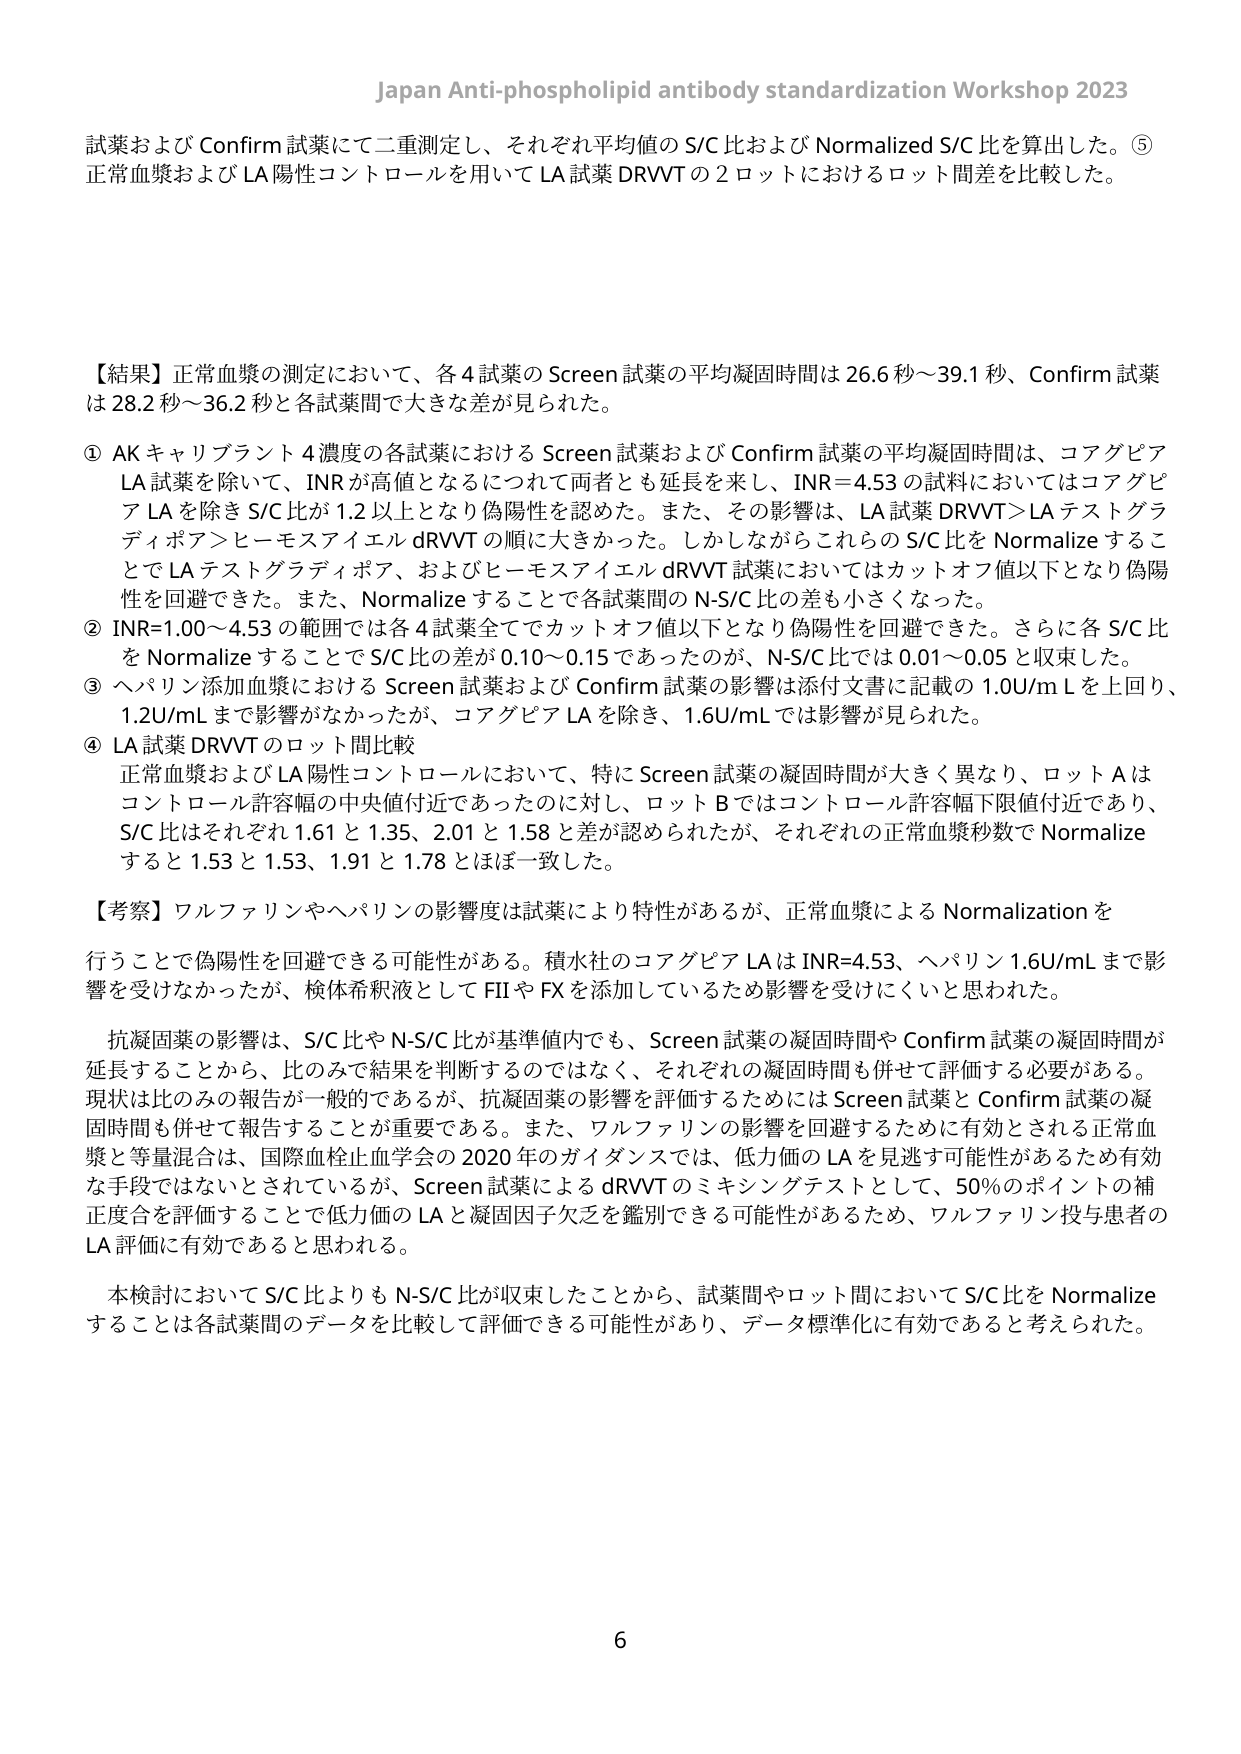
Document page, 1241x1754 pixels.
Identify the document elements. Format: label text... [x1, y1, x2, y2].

text 本検討においてS/C比よりもN-S/C比が収束したことから、試薬間やロット間においてS/C比をNormalizeすることは各試薬間のデータを比較して評価できる可能性があり、データ標準化に有効であると考えられた。 [85, 1280, 1169, 1338]
list ヘパリン添加血漿におけるScreen試薬およびConfirm試薬の影響は添付文書に記載の1.0U/ｍLを上回り、1.2U/mLまで影響がなかったが、コアグピアLAを除き、1.6U/mLでは影響が見られた。 [83, 671, 1169, 730]
text 正常血漿およびLA陽性コントロールにおいて、特にScreen試薬の凝固時間が大きく異なり、ロットAはコントロール許容幅の中央値付近であったのに対し、ロットBではコントロール許容幅下限値付近であり、S/C比はそれぞれ1.61と1.35、2.01と1.58と差が認められたが、それぞれの正常血漿秒数でNormalizeすると1.53と1.53、1.91と1.78とほぼ一致した。 [119, 759, 1169, 876]
list AKキャリブラント4濃度の各試薬におけるScreen試薬およびConfirm試薬の平均凝固時間は、コアグピアLA試薬を除いて、INRが高値となるにつれて両者とも延長を来し、INR＝4.53の試料においてはコアグピアLAを除きS/C比が1.2以上となり偽陽性を認めた。また、その影響は、LA試薬DRVVT＞LAテストグラディポア＞ヒーモスアイエルdRVVTの順に大きかった。しかしながらこれらのS/C比をNormalizeすることでLAテストグラディポア、およびヒーモスアイエルdRVVT試薬においてはカットオフ値以下となり偽陽性を回避できた。また、Normalizeすることで各試薬間のN-S/C比の差も小さくなった。 [83, 438, 1169, 613]
text 行うことで偽陽性を回避できる可能性がある。積水社のコアグピアLAはINR=4.53、ヘパリン1.6U/mLまで影響を受けなかったが、検体希釈液としてFIIやFXを添加しているため影響を受けにくいと思われた。 [85, 946, 1169, 1005]
text 抗凝固薬の影響は、S/C比やN-S/C比が基準値内でも、Screen試薬の凝固時間やConfirm試薬の凝固時間が延長することから、比のみで結果を判断するのではなく、それぞれの凝固時間も併せて評価する必要がある。現状は比のみの報告が一般的であるが、抗凝固薬の影響を評価するためにはScreen試薬とConfirm試薬の凝固時間も併せて報告することが重要である。また、ワルファリンの影響を回避するために有効とされる正常血漿と等量混合は、国際血栓止血学会の2020年のガイダンスでは、低力価のLAを見逃す可能性があるため有効な手段ではないとされているが、Screen試薬によるdRVVTのミキシングテストとして、50％のポイントの補正度合を評価することで低力価のLAと凝固因子欠乏を鑑別できる可能性があるため、ワルファリン投与患者のLA評価に有効であると思われる。 [85, 1026, 1169, 1259]
list LA試薬DRVVTのロット間比較 [83, 730, 1169, 759]
text 【考察】ワルファリンやヘパリンの影響度は試薬により特性があるが、正常血漿によるNormalizationを [85, 896, 1169, 926]
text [85, 130, 1169, 188]
list INR=1.00～4.53の範囲では各4試薬全てでカットオフ値以下となり偽陽性を回避できた。さらに各S/C比をNormalizeすることでS/C比の差が0.10～0.15であったのが、N-S/C比では0.01～0.05と収束した。 [83, 613, 1169, 671]
text 【結果】正常血漿の測定において、各4試薬のScreen試薬の平均凝固時間は26.6秒～39.1秒、Confirm試薬は28.2秒～36.2秒と各試薬間で大きな差が見られた。 [85, 359, 1169, 417]
